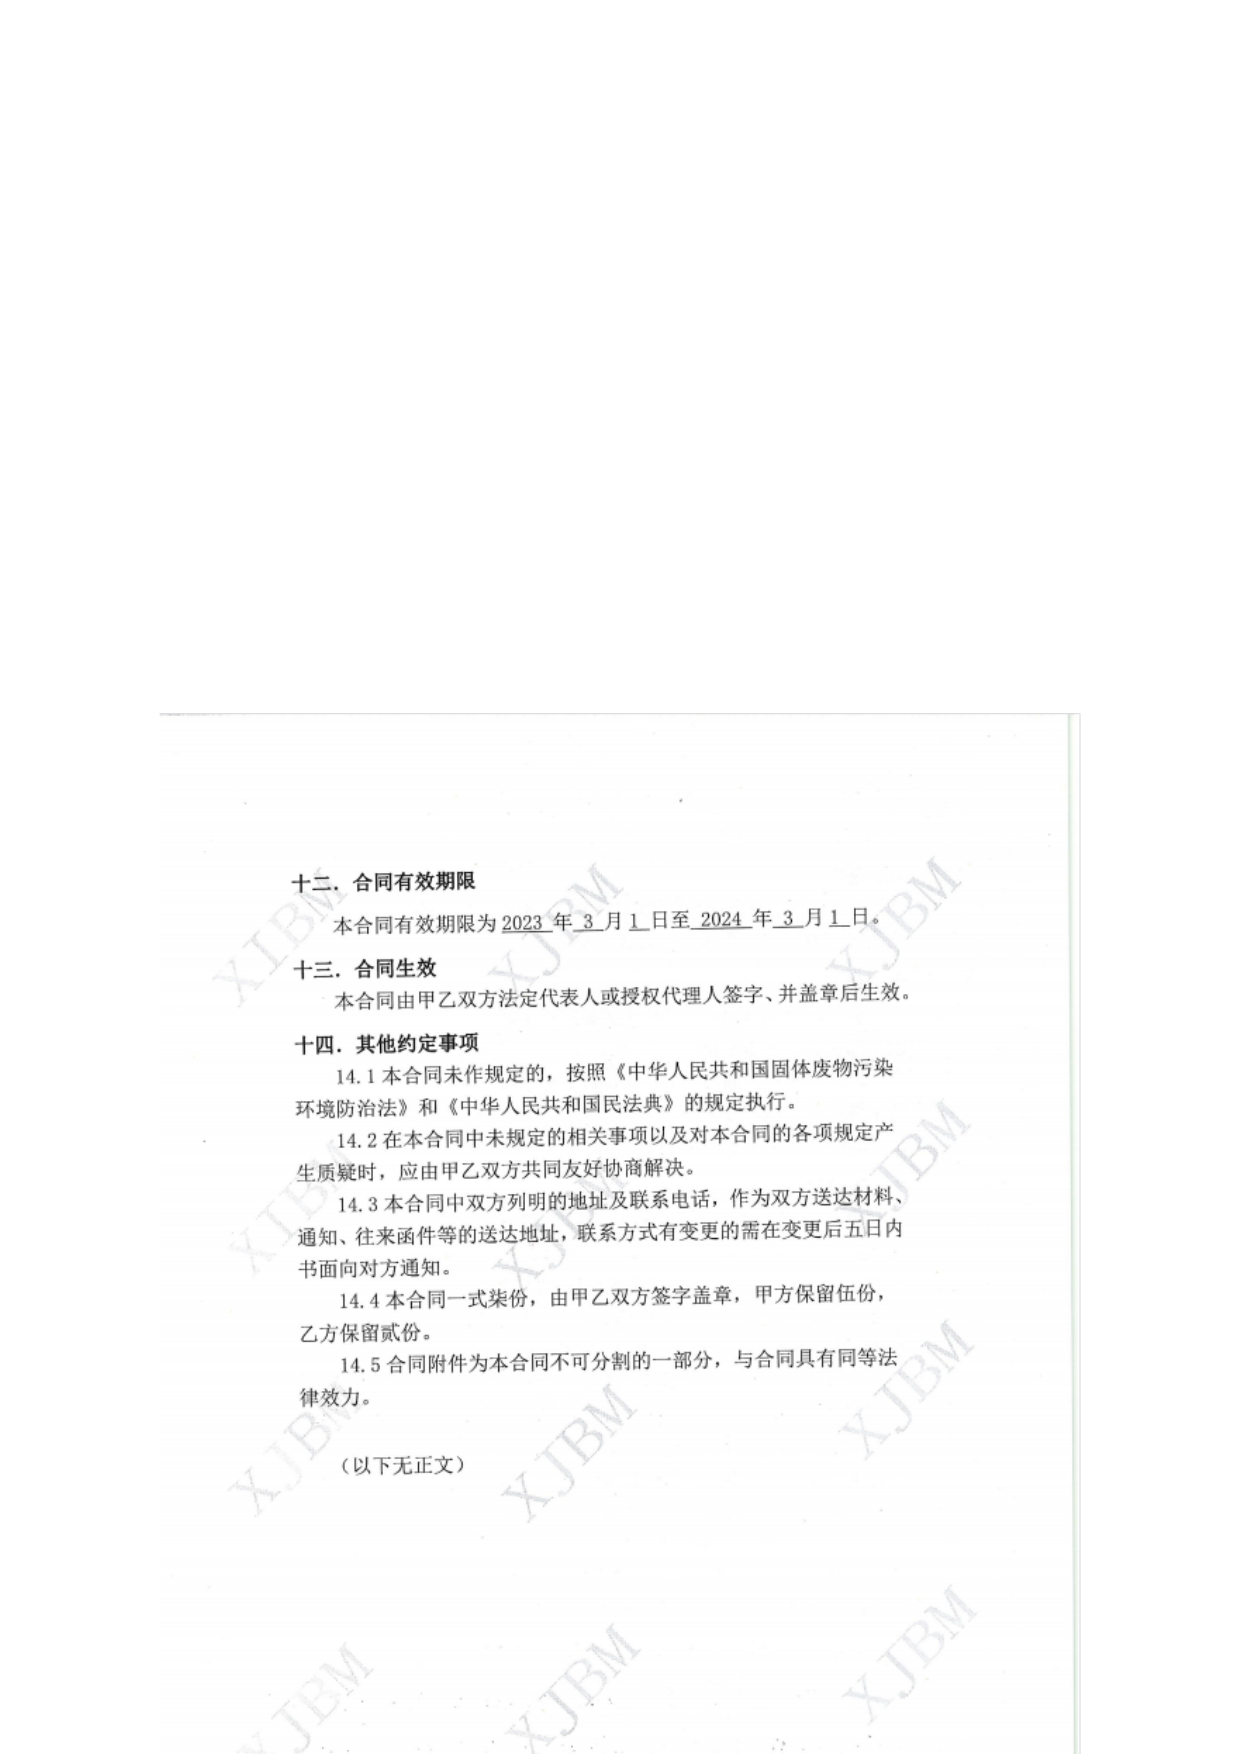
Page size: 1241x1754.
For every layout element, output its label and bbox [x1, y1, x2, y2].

picture [159, 713, 1081, 1754]
